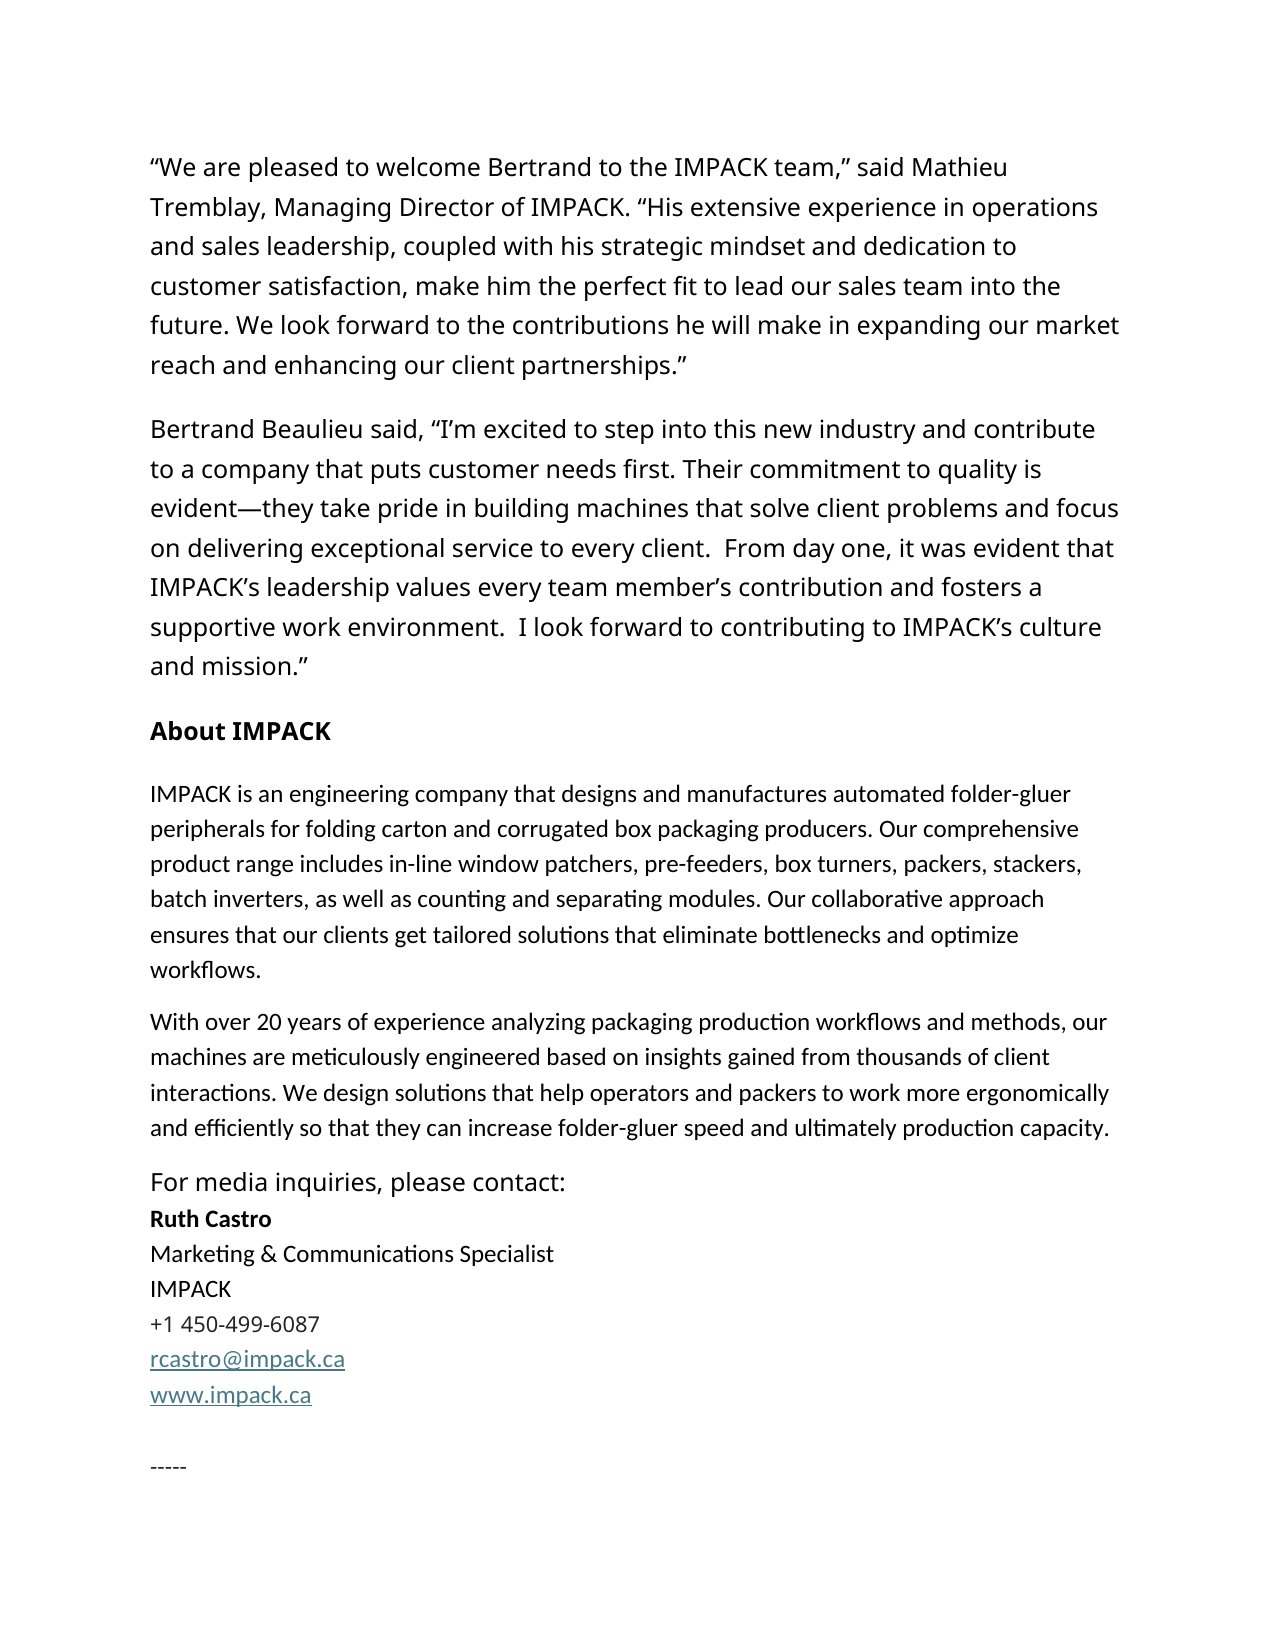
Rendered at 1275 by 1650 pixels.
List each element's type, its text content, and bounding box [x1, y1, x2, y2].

text Marketing & Communications Specialist [150, 1238, 1125, 1269]
text ----- [150, 1450, 1125, 1482]
text www.impack.ca [150, 1379, 1125, 1409]
text Bertrand Beaulieu said, “I’m excited to step into this new industry and contribute to a company that puts customer needs first. Their commitment to quality is evident—they take pride in building machines that solve client problems and focus on delivering exceptional service to every client. From day one, it was evident that IMPACK’s leadership values every team member’s contribution and fosters a supportive work environment. I look forward to contributing to IMPACK’s culture and mission.” [150, 412, 1125, 683]
text About IMPACK [150, 713, 1125, 747]
text +1 450-499-6087 [150, 1309, 1125, 1339]
text rcastro@impack.ca [150, 1343, 1125, 1374]
text “We are pleased to welcome Bertrand to the IMPACK team,” said Mathieu Tremblay, Managing Director of IMPACK. “His extensive experience in operations and sales leadership, coupled with his strategic mindset and dedication to customer satisfaction, make him the perfect fit to lead our sales team into the future. We look forward to the contributions he will make in expanding our market reach and enhancing our client partnerships.” [150, 150, 1125, 381]
text With over 20 years of experience analyzing packaging production workflows and methods, our machines are meticulously engineered based on insights gained from thousands of client interactions. We design solutions that help operators and packers to work more ergonomically and efficiently so that they can increase folder-gluer speed and ultimately production capacity. [150, 1006, 1125, 1143]
text For media inquiries, please contact: Ruth Castro [150, 1164, 1125, 1233]
text IMPACK [150, 1274, 1125, 1304]
text IMPACK is an engineering company that designs and manufactures automated folder-gluer peripherals for folding carton and corrugated box packaging producers. Our comprehensive product range includes in-line window patchers, pre-feeders, box turners, packers, stackers, batch inverters, as well as counting and separating modules. Our collaborative approach ensures that our clients get tailored solutions that eliminate bottlenecks and optimize workflows. [150, 778, 1125, 985]
